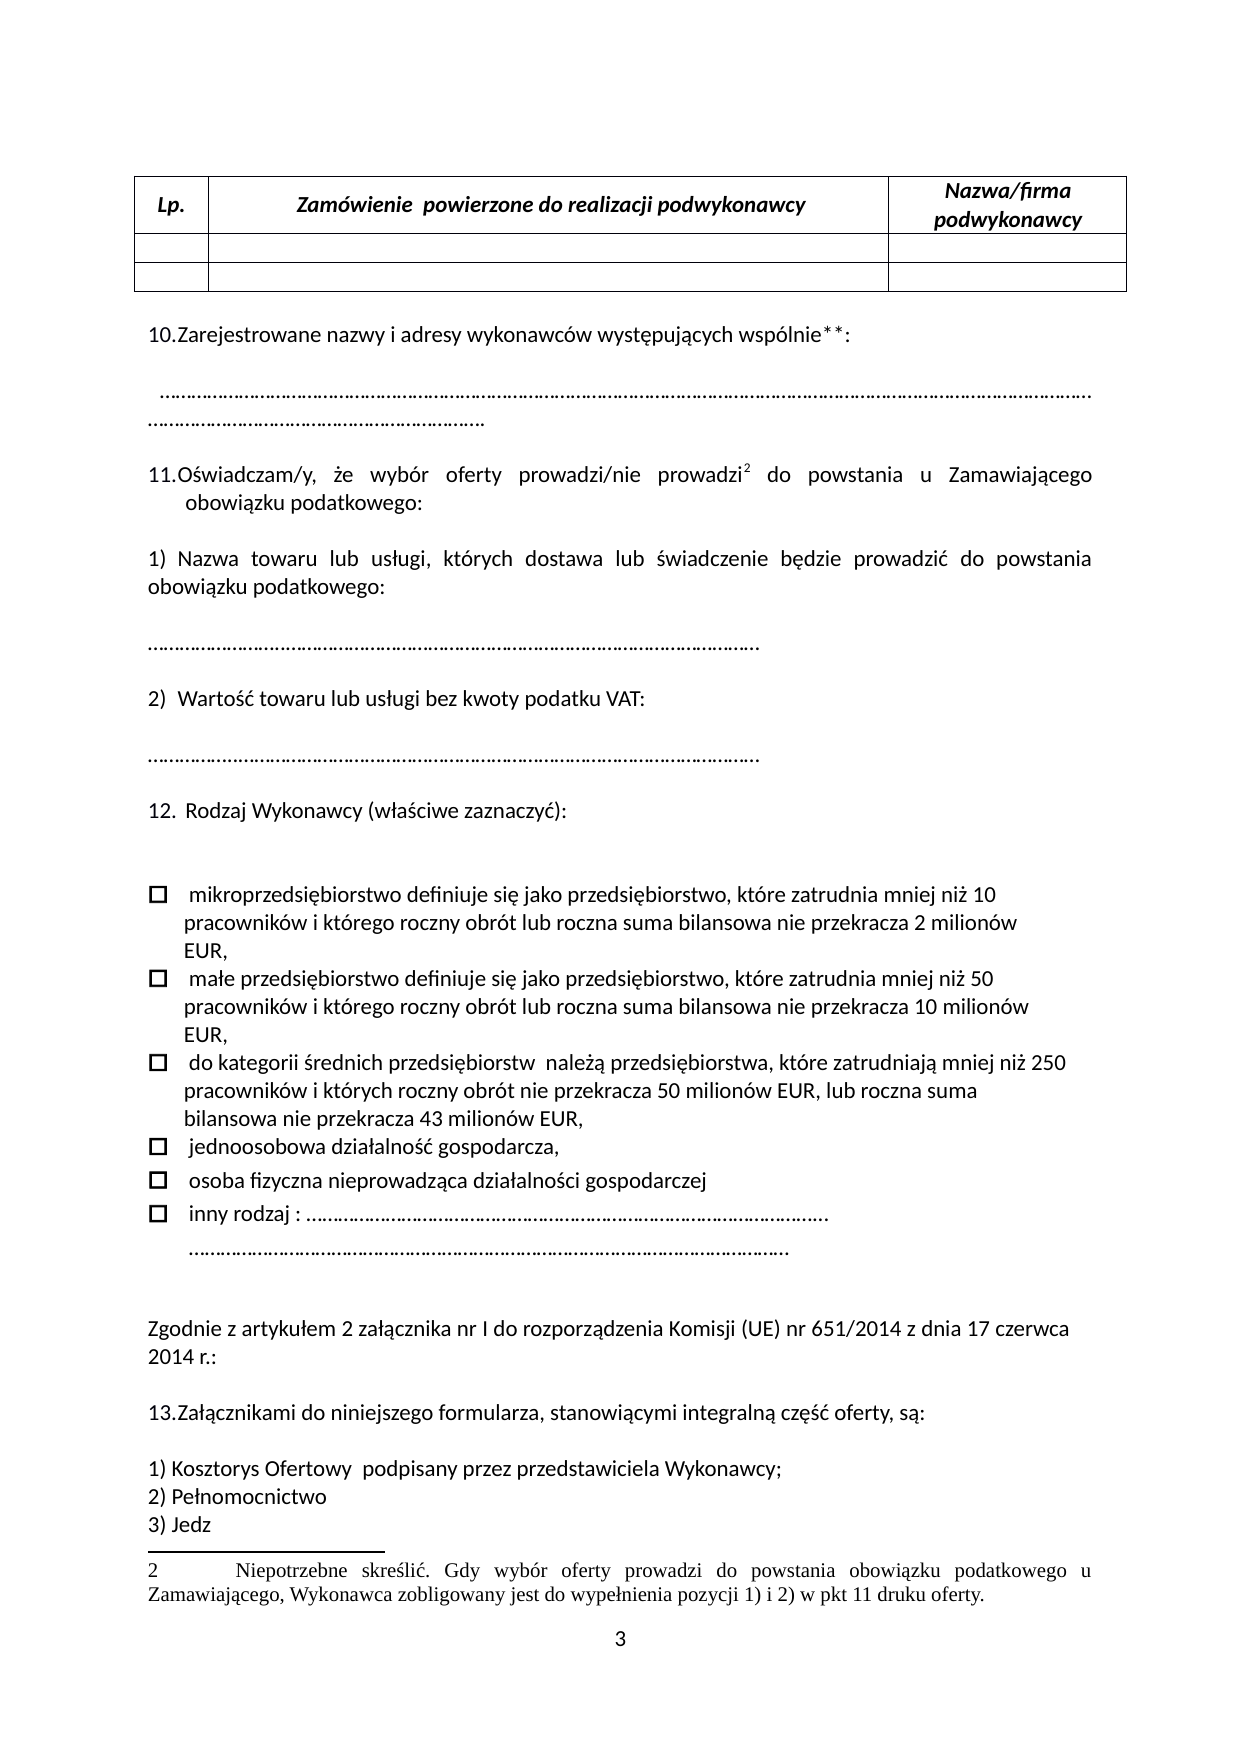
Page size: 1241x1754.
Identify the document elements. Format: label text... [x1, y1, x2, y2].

table_header Nazwa/firma podwykonawcy [889, 177, 1126, 233]
table_cell [135, 234, 208, 262]
text pracowników i którego roczny obrót lub roczna suma bilansowa nie przekracza 10 milionów [148, 992, 1067, 1020]
text mikroprzedsiębiorstwo definiuje się jako przedsiębiorstwo, które zatrudnia mniej niż 10 [148, 880, 1067, 908]
text 3) Jedz [148, 1510, 1093, 1538]
list Oświadczam/y, że wybór oferty prowadzi/nie prowadzi do powstania u Zamawiającego obowiązku podatkowego: [148, 460, 1093, 516]
table_cell [889, 234, 1126, 262]
list Nazwa towaru lub usługi, których dostawa lub świadczenie będzie prowadzić do powstania obowiązku podatkowego: [148, 544, 1093, 600]
table_cell [889, 263, 1126, 291]
text jednoosobowa działalność gospodarcza, [148, 1132, 1067, 1161]
text pracowników i których roczny obrót nie przekracza 50 milionów EUR, lub roczna suma [148, 1076, 1067, 1104]
text …………………………………………………………………………………………………… [148, 1233, 1067, 1261]
list Rodzaj Wykonawcy (właściwe zaznaczyć): [148, 796, 1093, 824]
text inny rodzaj : ……………………………………………………………………………………... [148, 1199, 1067, 1228]
text 1) Kosztorys Ofertowy podpisany przez przedstawiciela Wykonawcy; [148, 1454, 1093, 1482]
list Załącznikami do niniejszego formularza, stanowiącymi integralną część oferty, są: [148, 1398, 1093, 1426]
text ……………..……………………………………………………………………………………… [148, 740, 1093, 768]
table_cell [135, 263, 208, 291]
text osoba fizyczna nieprowadząca działalności gospodarczej [148, 1166, 1067, 1194]
text pracowników i którego roczny obrót lub roczna suma bilansowa nie przekracza 2 milionów [148, 908, 1067, 936]
text ……………………………………………………………………………………………………………………………………………………………………………………………………………………. [148, 376, 1093, 432]
list Wartość towaru lub usługi bez kwoty podatku VAT: [148, 684, 1093, 712]
text małe przedsiębiorstwo definiuje się jako przedsiębiorstwo, które zatrudnia mniej niż 50 [148, 964, 1067, 992]
text 2) Pełnomocnictwo [148, 1482, 1093, 1510]
table_cell [209, 263, 888, 291]
text EUR, [148, 1020, 1067, 1048]
text EUR, [148, 936, 1067, 964]
table_header Zamówienie powierzone do realizacji podwykonawcy [209, 177, 888, 233]
text Zgodnie z artykułem 2 załącznika nr I do rozporządzenia Komisji (UE) nr 651/2014 z dnia 17 czerwca 2014 r.: [148, 1314, 1072, 1370]
table_cell [209, 234, 888, 262]
table_header Lp. [135, 177, 208, 233]
text ……………………..……………………………………………………………………………… [148, 628, 1093, 656]
list Zarejestrowane nazwy i adresy wykonawców występujących wspólnie**: [148, 320, 1093, 348]
text do kategorii średnich przedsiębiorstw należą przedsiębiorstwa, które zatrudniają mniej niż 250 [148, 1048, 1067, 1076]
text bilansowa nie przekracza 43 milionów EUR, [148, 1104, 1067, 1132]
